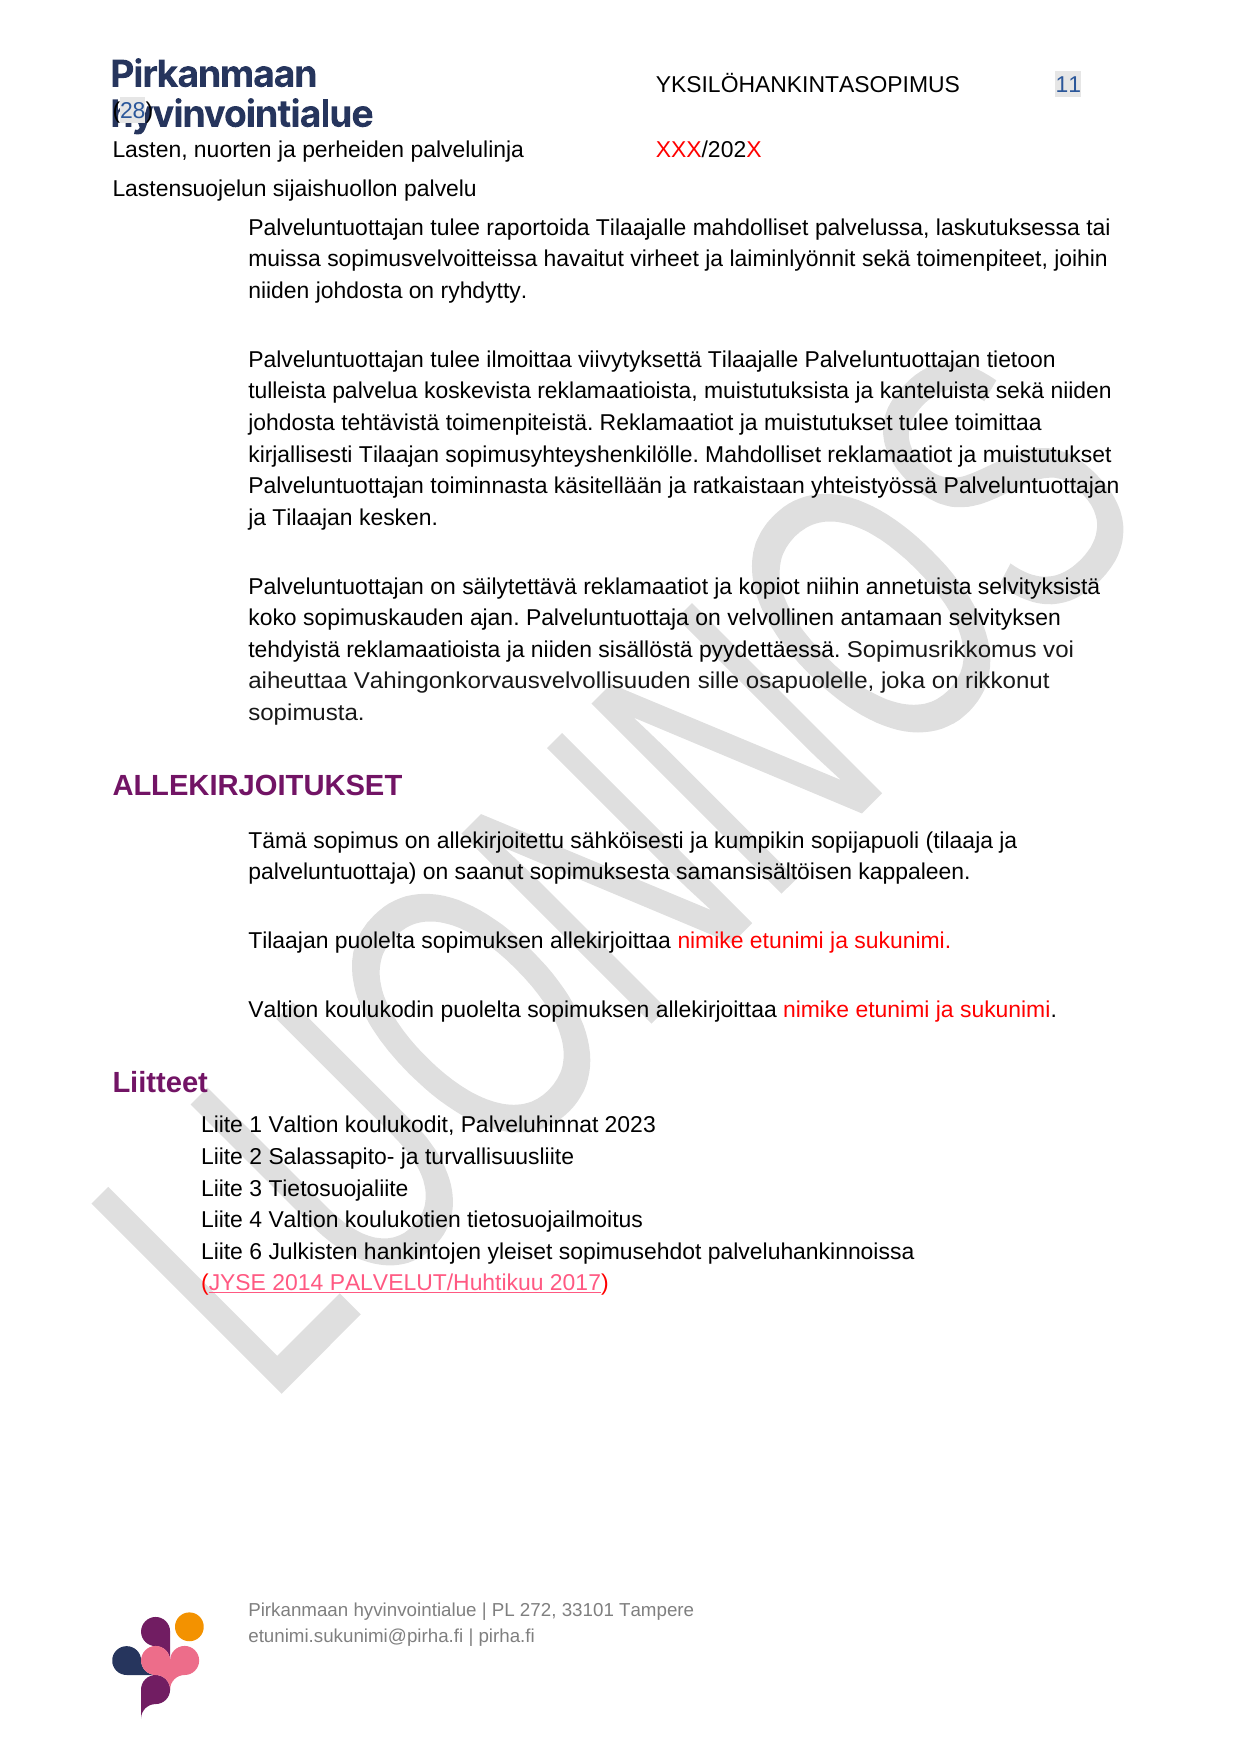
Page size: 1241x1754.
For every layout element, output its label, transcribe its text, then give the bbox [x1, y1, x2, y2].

text (JYSE 2014 PALVELUT/Huhtikuu 2017) [201, 1269, 1128, 1296]
text Valtion koulukodin puolelta sopimuksen allekirjoittaa nimike etunimi ja sukunimi. [248, 996, 1128, 1023]
text Liite 1 Valtion koulukodit, Palveluhinnat 2023 [201, 1111, 1128, 1138]
subtitle ALLEKIRJOITUKSET [112, 768, 1128, 802]
text Tilaajan puolelta sopimuksen allekirjoittaa nimike etunimi ja sukunimi. [248, 927, 1128, 954]
text Liite 4 Valtion koulukotien tietosuojailmoitus [171, 1206, 1128, 1232]
text Liite 3 Tietosuojaliite [171, 1174, 1128, 1201]
subtitle Liitteet [112, 1065, 1128, 1099]
text Palveluntuottajan tulee ilmoittaa viivytyksettä Tilaajalle Palveluntuottajan tietoon tulleista palvelua koskevista reklamaatioista, muistutuksista ja kanteluista sekä niiden johdosta tehtävistä toimenpiteistä. Reklamaatiot ja muistutukset tulee toimittaa kirjallisesti Tilaajan sopimusyhteyshenkilölle. Mahdolliset reklamaatiot ja muistutukset Palveluntuottajan toiminnasta käsitellään ja ratkaistaan yhteistyössä Palveluntuottajan ja Tilaajan kesken. [248, 346, 1128, 530]
text Liite 2 Salassapito- ja turvallisuusliite [171, 1143, 1128, 1169]
text Tämä sopimus on allekirjoitettu sähköisesti ja kumpikin sopijapuoli (tilaaja ja palveluntuottaja) on saanut sopimuksesta samansisältöisen kappaleen. [248, 827, 1128, 884]
text Liite 6 Julkisten hankintojen yleiset sopimusehdot palveluhankinnoissa [201, 1238, 1128, 1264]
text Palveluntuottajan on säilytettävä reklamaatiot ja kopiot niihin annetuista selvityksistä koko sopimuskauden ajan. Palveluntuottaja on velvollinen antamaan selvityksen tehdyistä reklamaatioista ja niiden sisällöstä pyydettäessä. Sopimusrikkomus voi aiheuttaa Vahingonkorvausvelvollisuuden sille osapuolelle, joka on rikkonut sopimusta. [248, 573, 1128, 725]
text Palveluntuottajan tulee raportoida Tilaajalle mahdolliset palvelussa, laskutuksessa tai muissa sopimusvelvoitteissa havaitut virheet ja laiminlyönnit sekä toimenpiteet, joihin niiden johdosta on ryhdytty. [248, 214, 1128, 303]
